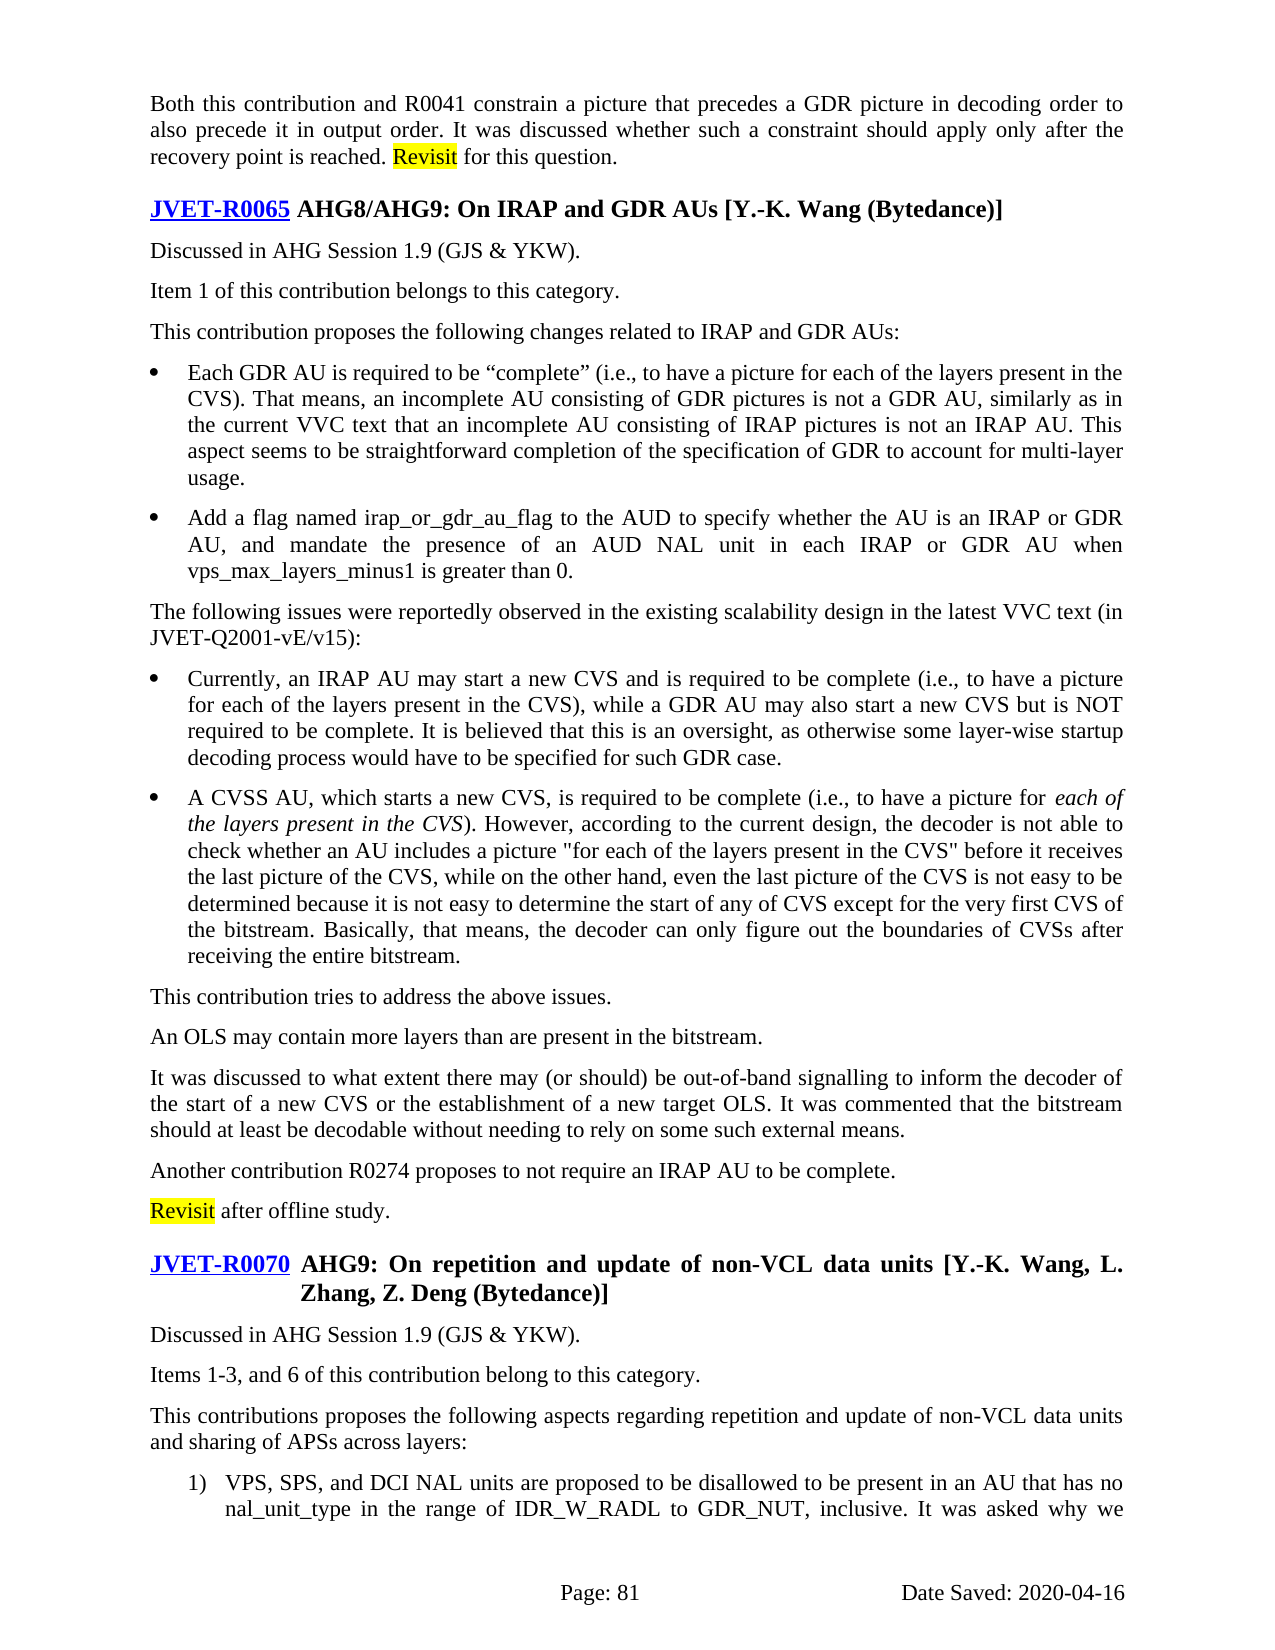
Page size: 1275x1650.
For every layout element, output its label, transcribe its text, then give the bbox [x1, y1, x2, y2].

text Discussed in AHG Session 1.9 (GJS & YKW). [150, 1321, 1125, 1347]
text An OLS may contain more layers than are present in the bitstream. [150, 1023, 1125, 1050]
text Revisit after offline study. [215, 1198, 1125, 1224]
text Item 1 of this contribution belongs to this category. [150, 277, 1125, 304]
text It was discussed to what extent there may (or should) be out-of-band signalling to inform the decoder of the start of a new CVS or the establishment of a new target OLS. It was commented that the bitstream should at least be decodable without needing to rely on some such external means. [150, 1064, 1125, 1143]
text This contribution proposes the following changes related to IRAP and GDR AUs: [150, 318, 1125, 344]
subtitle JVET-R0065 AHG8/AHG9: On IRAP and GDR AUs [Y.-K. Wang (Bytedance)] [150, 194, 1125, 223]
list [187, 1468, 1125, 1521]
text This contribution tries to address the above issues. [150, 983, 1125, 1009]
text The following issues were reportedly observed in the existing scalability design in the latest VVC text (in JVET-Q2001-vE/v15): [150, 598, 1125, 650]
text Both this contribution and R0041 constrain a picture that precedes a GDR picture in decoding order to also precede it in output order. It was discussed whether such a constraint should apply only after the recovery point is reached. Revisit for this question. [150, 90, 1125, 169]
text Discussed in AHG Session 1.9 (GJS & YKW). [150, 237, 1125, 263]
list Currently, an IRAP AU may start a new CVS and is required to be complete (i.e., to have a picture for each of the layers present in the CVS), while a GDR AU may also start a new CVS but is NOT required to be complete. It is believed that this is an oversight, as otherwise some layer-wise startup decoding process would have to be specified for such GDR case. [150, 664, 1125, 770]
list Each GDR AU is required to be “complete” (i.e., to have a picture for each of the layers present in the CVS). That means, an incomplete AU consisting of GDR pictures is not a GDR AU, similarly as in the current VVC text that an incomplete AU consisting of IRAP pictures is not an IRAP AU. This aspect seems to be straightforward completion of the specification of GDR to account for multi-layer usage. [150, 358, 1125, 490]
subtitle JVET-R0070 AHG9: On repetition and update of non-VCL data units [Y.-K. Wang, L. Zhang, Z. Deng (Bytedance)] [150, 1249, 1125, 1306]
text Another contribution R0274 proposes to not require an IRAP AU to be complete. [150, 1157, 1125, 1183]
list Add a flag named irap_or_gdr_au_flag to the AUD to specify whether the AU is an IRAP or GDR AU, and mandate the presence of an AUD NAL unit in each IRAP or GDR AU when vps_max_layers_minus1 is greater than 0. [150, 504, 1125, 583]
text Items 1-3, and 6 of this contribution belong to this category. [150, 1361, 1125, 1387]
list A CVSS AU, which starts a new CVS, is required to be complete (i.e., to have a picture for each of the layers present in the CVS). However, according to the current design, the decoder is not able to check whether an AU includes a picture "for each of the layers present in the CVS" before it receives the last picture of the CVS, while on the other hand, even the last picture of the CVS is not easy to be determined because it is not easy to determine the start of any of CVS except for the very first CVS of the bitstream. Basically, that means, the decoder can only figure out the boundaries of CVSs after receiving the entire bitstream. [150, 784, 1125, 969]
text This contributions proposes the following aspects regarding repetition and update of non-VCL data units and sharing of APSs across layers: [150, 1402, 1125, 1454]
